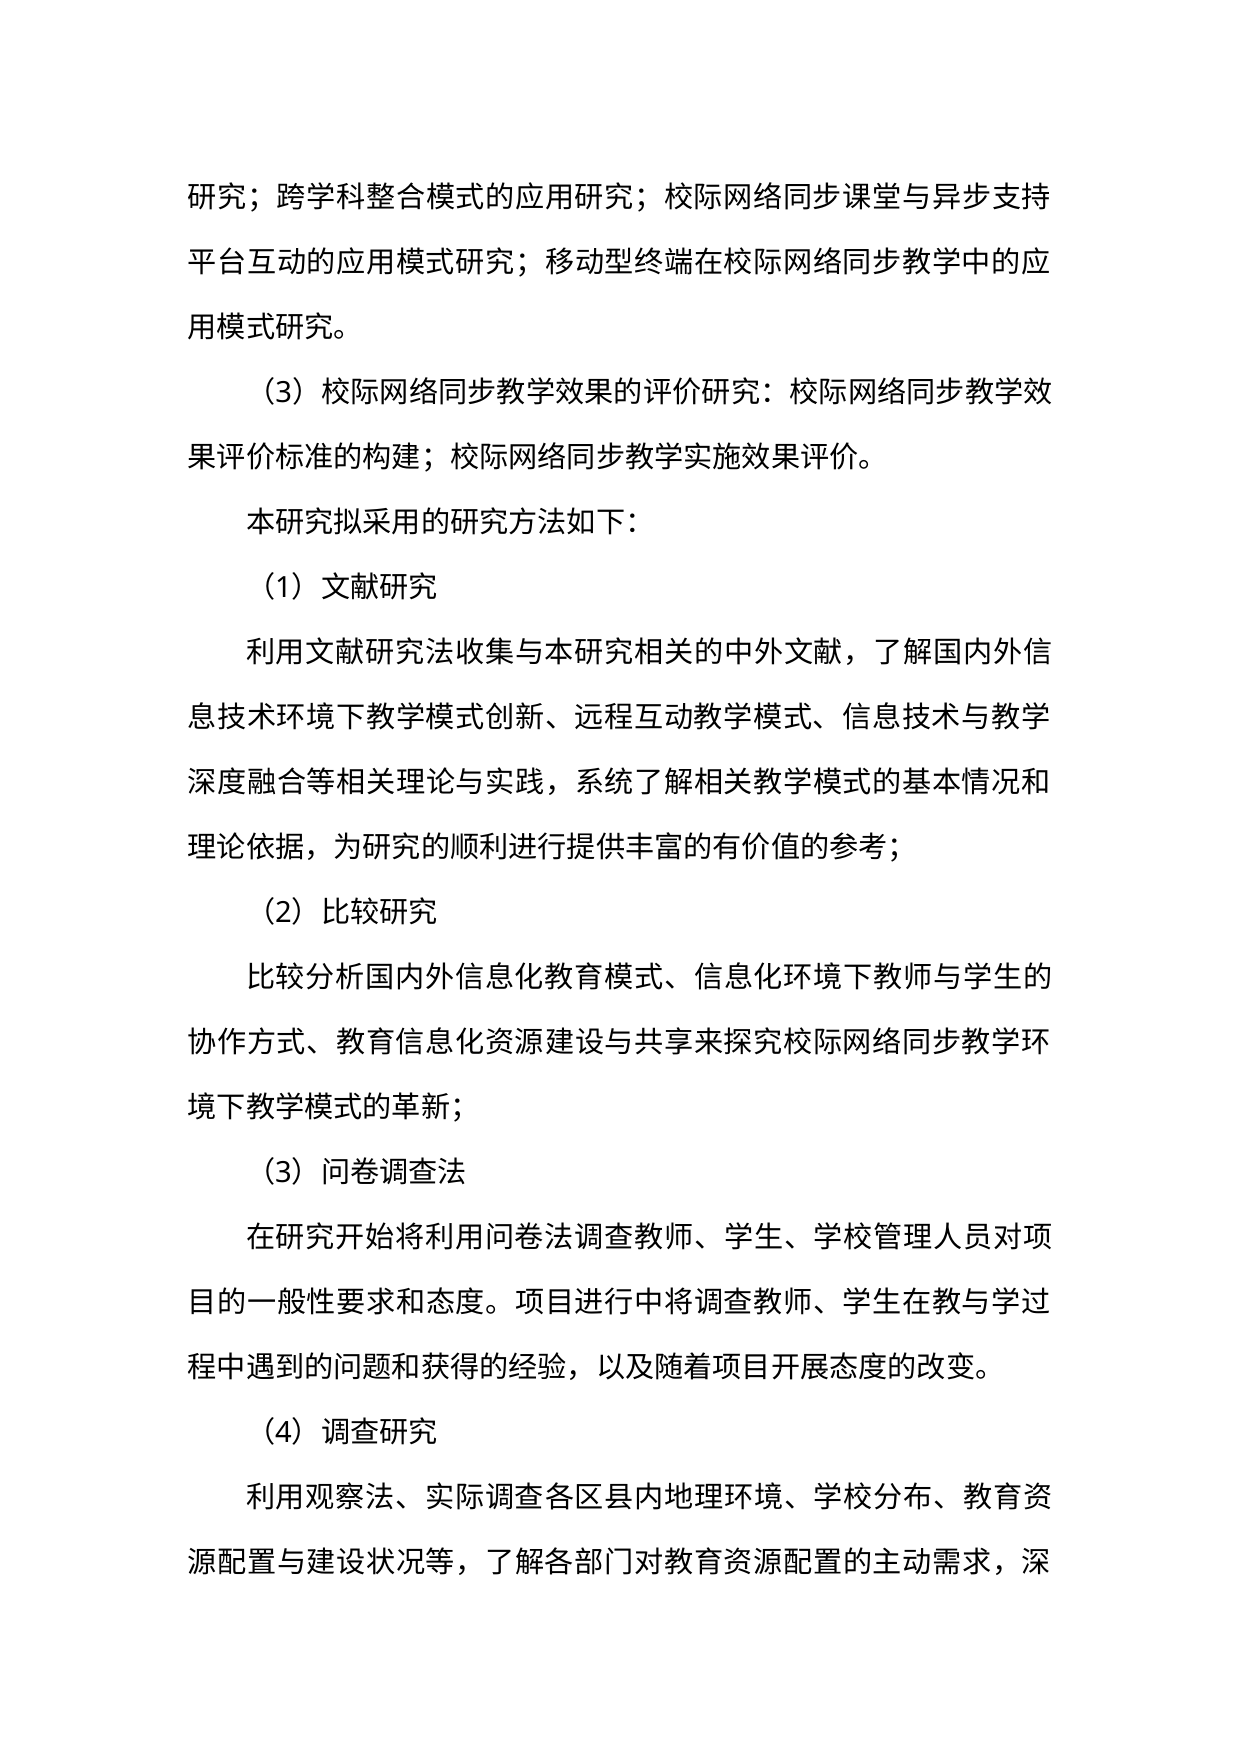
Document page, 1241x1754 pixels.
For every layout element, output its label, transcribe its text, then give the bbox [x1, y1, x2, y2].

text 在研究开始将利用问卷法调查教师、学生、学校管理人员对项目的一般性要求和态度。项目进行中将调查教师、学生在教与学过程中遇到的问题和获得的经验，以及随着项目开展态度的改变。 [187, 1202, 1053, 1397]
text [187, 162, 1053, 357]
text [187, 1462, 1053, 1592]
text 本研究拟采用的研究方法如下： [187, 487, 1053, 552]
text （3）校际网络同步教学效果的评价研究：校际网络同步教学效果评价标准的构建；校际网络同步教学实施效果评价。 [187, 357, 1053, 487]
text （2）比较研究 [187, 877, 1053, 942]
text （3）问卷调查法 [187, 1137, 1053, 1202]
text （4）调查研究 [187, 1397, 1053, 1462]
text 比较分析国内外信息化教育模式、信息化环境下教师与学生的协作方式、教育信息化资源建设与共享来探究校际网络同步教学环境下教学模式的革新； [187, 942, 1053, 1137]
text （1）文献研究 [187, 552, 1053, 617]
text 利用文献研究法收集与本研究相关的中外文献，了解国内外信息技术环境下教学模式创新、远程互动教学模式、信息技术与教学深度融合等相关理论与实践，系统了解相关教学模式的基本情况和理论依据，为研究的顺利进行提供丰富的有价值的参考； [187, 617, 1053, 877]
